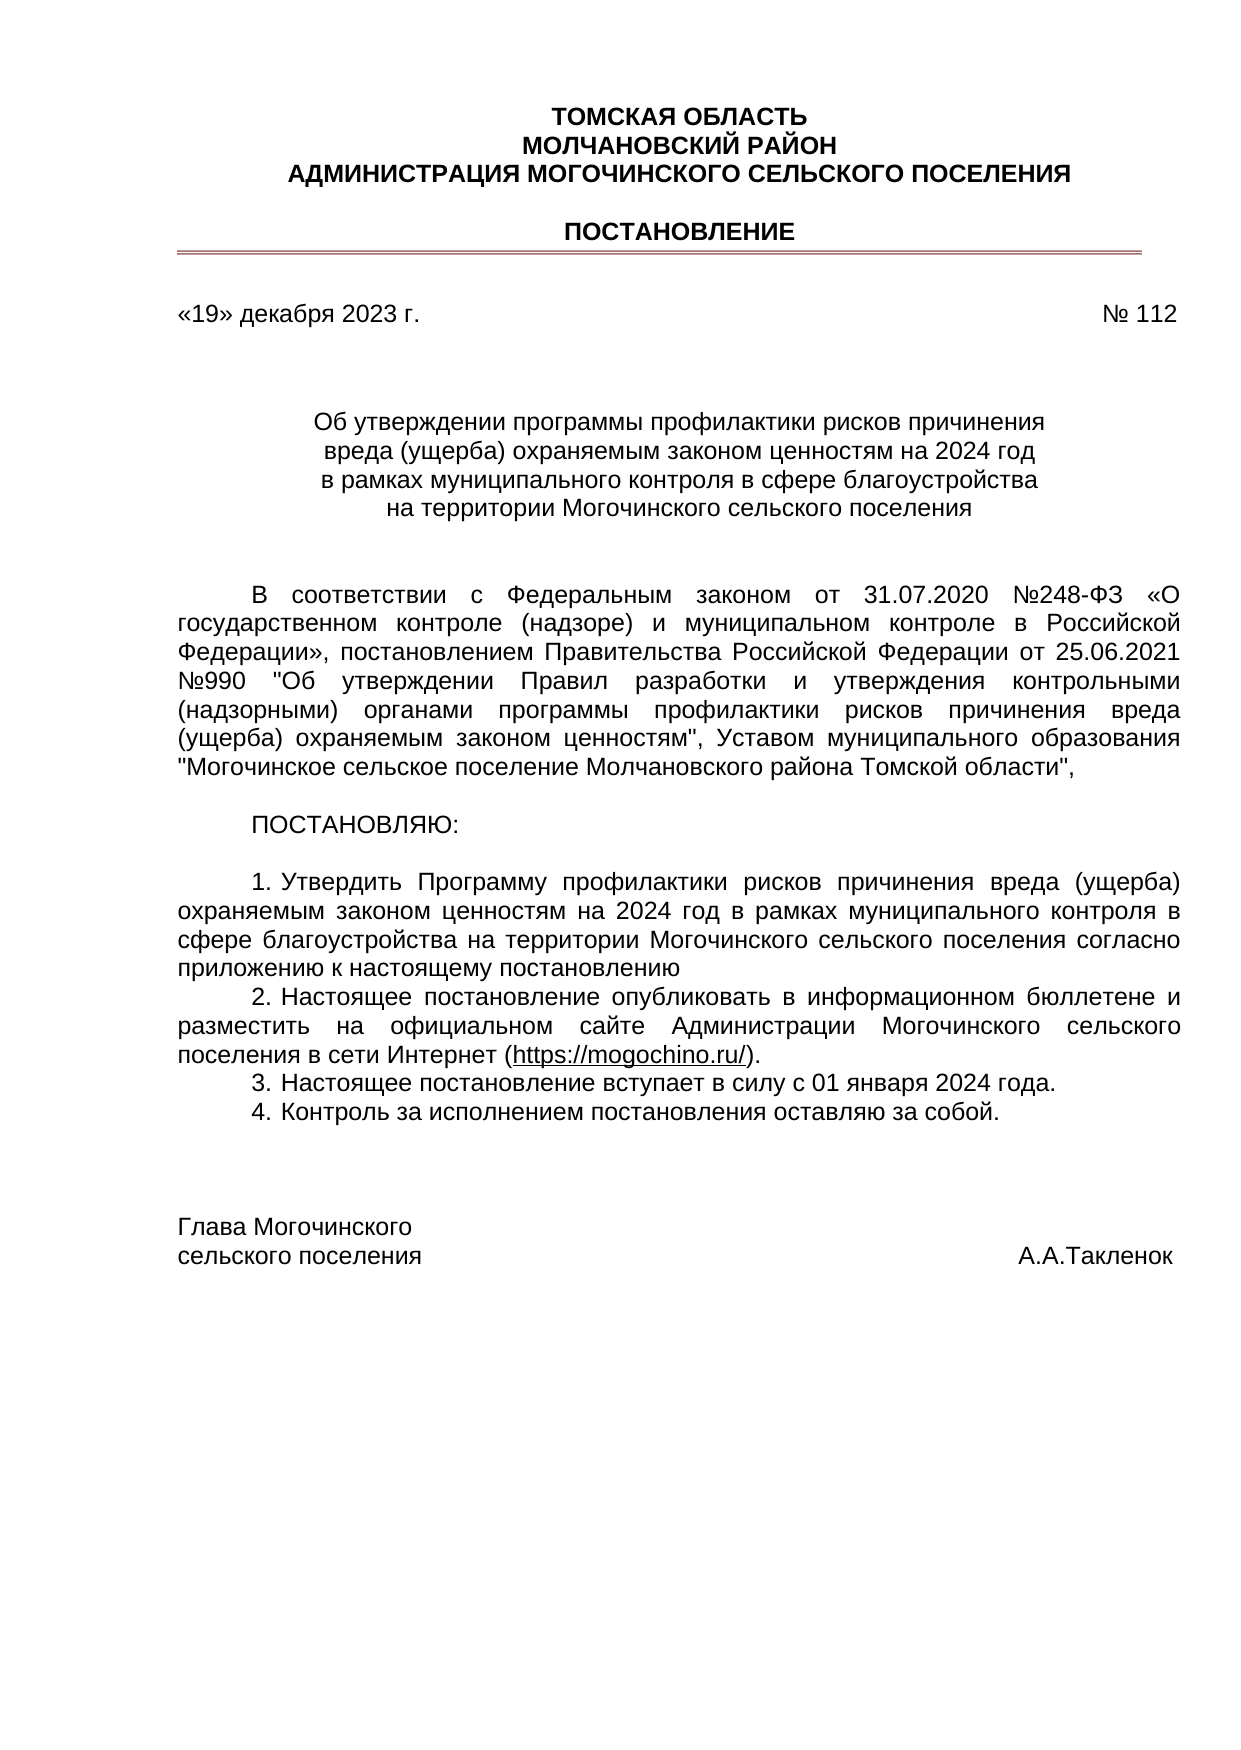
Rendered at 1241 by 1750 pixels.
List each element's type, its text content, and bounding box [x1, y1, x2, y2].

text В соответствии с Федеральным законом от 31.07.2020 №248-ФЗ «О государственном контроле (надзоре) и муниципальном контроле в Российской Федерации», постановлением Правительства Российской Федерации от 25.06.2021 №990 "Об утверждении Правил разработки и утверждения контрольными (надзорными) органами программы профилактики рисков причинения вреда (ущерба) охраняемым законом ценностям", Уставом муниципального образования "Могочинское сельское поселение Молчановского района Томской области", [177, 579, 1182, 781]
text 1. Утвердить Программу профилактики рисков причинения вреда (ущерба) охраняемым законом ценностям на 2024 год в рамках муниципального контроля в сфере благоустройства на территории Могочинского сельского поселения согласно приложению к настоящему постановлению [177, 867, 1182, 982]
text Глава Могочинского [177, 1212, 1177, 1241]
picture [177, 245, 1142, 259]
text на территории Могочинского сельского поселения [177, 493, 1182, 522]
text сельского поселения А.А.Такленок [177, 1241, 1177, 1269]
text Об утверждении программы профилактики рисков причинения [177, 407, 1182, 436]
text 3. Настоящее постановление вступает в силу с 01 января 2024 года. [177, 1068, 1182, 1097]
text «19» декабря 2023 г. № 112 [177, 299, 1182, 328]
text МОЛЧАНОВСКИЙ РАЙОН [177, 131, 1182, 159]
text ПОСТАНОВЛЯЮ: [177, 809, 1182, 838]
text АДМИНИСТРАЦИЯ МОГОЧИНСКОГО СЕЛЬСКОГО ПОСЕЛЕНИЯ [177, 159, 1182, 188]
text ПОСТАНОВЛЕНИЕ [177, 217, 1182, 246]
text в рамках муниципального контроля в сфере благоустройства [177, 464, 1182, 493]
text 2. Настоящее постановление опубликовать в информационном бюллетене и разместить на официальном сайте Администрации Могочинского сельского поселения в сети Интернет (https://mogochino.ru/). [177, 982, 1182, 1068]
text 4. Контроль за исполнением постановления оставляю за собой. [177, 1097, 1182, 1126]
text ТОМСКАЯ ОБЛАСТЬ [177, 102, 1182, 131]
text вреда (ущерба) охраняемым законом ценностям на 2024 год [177, 436, 1182, 464]
